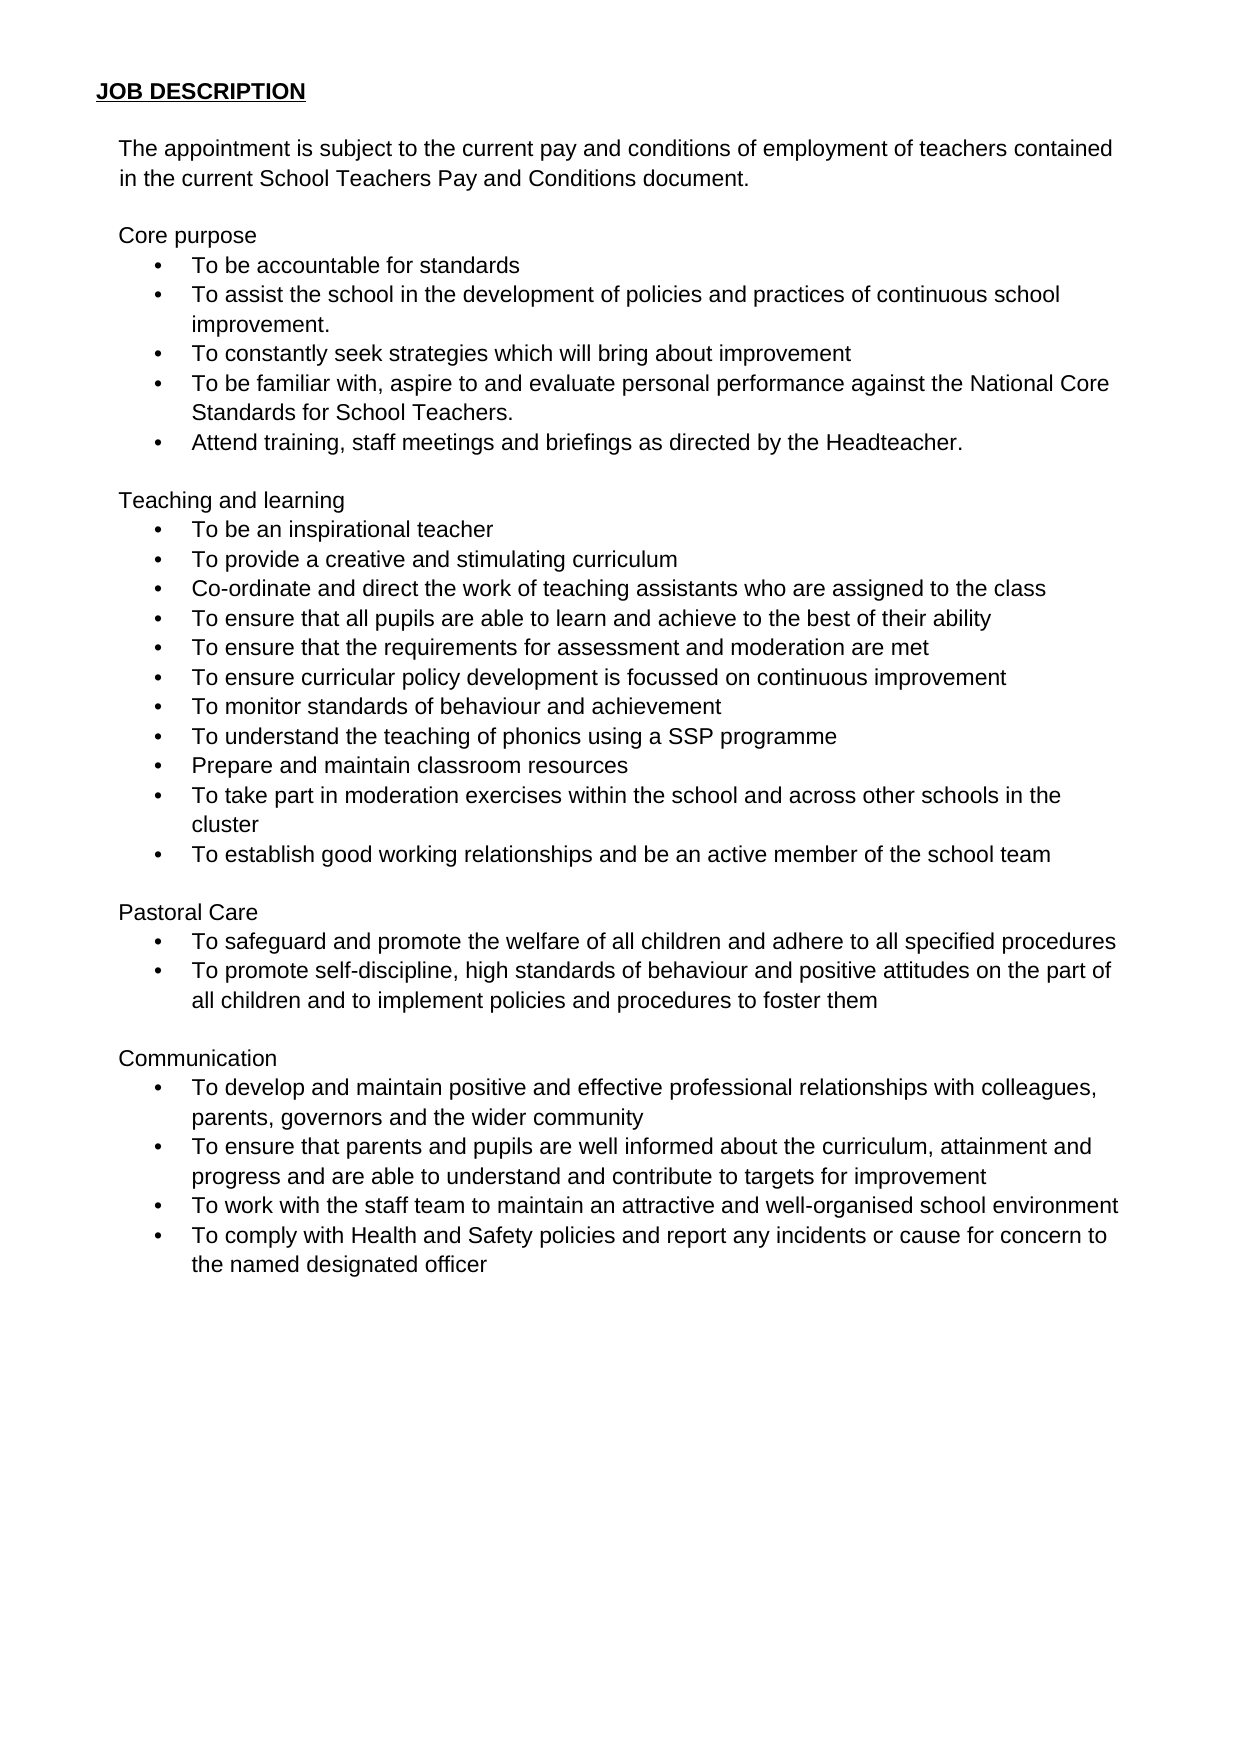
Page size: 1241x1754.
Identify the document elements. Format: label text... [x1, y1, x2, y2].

text Communication [118, 1045, 1120, 1071]
list To constantly seek strategies which will bring about improvement [154, 340, 1120, 367]
list To safeguard and promote the welfare of all children and adhere to all specified procedures [154, 928, 1120, 954]
list To develop and maintain positive and effective professional relationships with colleagues, parents, governors and the wider community [154, 1074, 1120, 1130]
list To assist the school in the development of policies and practices of continuous school improvement. [154, 281, 1120, 337]
list Attend training, staff meetings and briefings as directed by the Headteacher. [154, 429, 1120, 455]
text Pastoral Care [118, 898, 1120, 925]
list To monitor standards of behaviour and achievement [154, 693, 1120, 719]
list Prepare and maintain classroom resources [154, 752, 1120, 778]
list To be accountable for standards [154, 252, 1120, 278]
list To ensure that the requirements for assessment and moderation are met [154, 634, 1120, 661]
list To comply with Health and Safety policies and report any incidents or cause for concern to the named designated officer [154, 1222, 1120, 1277]
text Core purpose [118, 222, 1120, 249]
list To work with the staff team to maintain an attractive and well-organised school environment [154, 1192, 1120, 1218]
list To understand the teaching of phonics using a SSP programme [154, 723, 1120, 749]
text The appointment is subject to the current pay and conditions of employment of teachers contained in the current School Teachers Pay and Conditions document. [118, 135, 1120, 191]
list To establish good working relationships and be an active member of the school team [154, 841, 1120, 867]
text JOB DESCRIPTION [88, 78, 1120, 104]
list To promote self-discipline, high standards of behaviour and positive attitudes on the part of all children and to implement policies and procedures to foster them [154, 957, 1120, 1013]
text Teaching and learning [118, 487, 1120, 513]
list To provide a creative and stimulating curriculum [154, 546, 1120, 572]
list To ensure that all pupils are able to learn and achieve to the best of their ability [154, 605, 1120, 631]
list To ensure that parents and pupils are well informed about the curriculum, attainment and progress and are able to understand and contribute to targets for improvement [154, 1133, 1120, 1189]
list To ensure curricular policy development is focussed on continuous improvement [154, 664, 1120, 690]
list Co-ordinate and direct the work of teaching assistants who are assigned to the class [154, 575, 1120, 602]
list To take part in moderation exercises within the school and across other schools in the cluster [154, 782, 1120, 837]
list To be an inspirational teacher [154, 516, 1120, 543]
list To be familiar with, aspire to and evaluate personal performance against the National Core Standards for School Teachers. [154, 370, 1120, 426]
